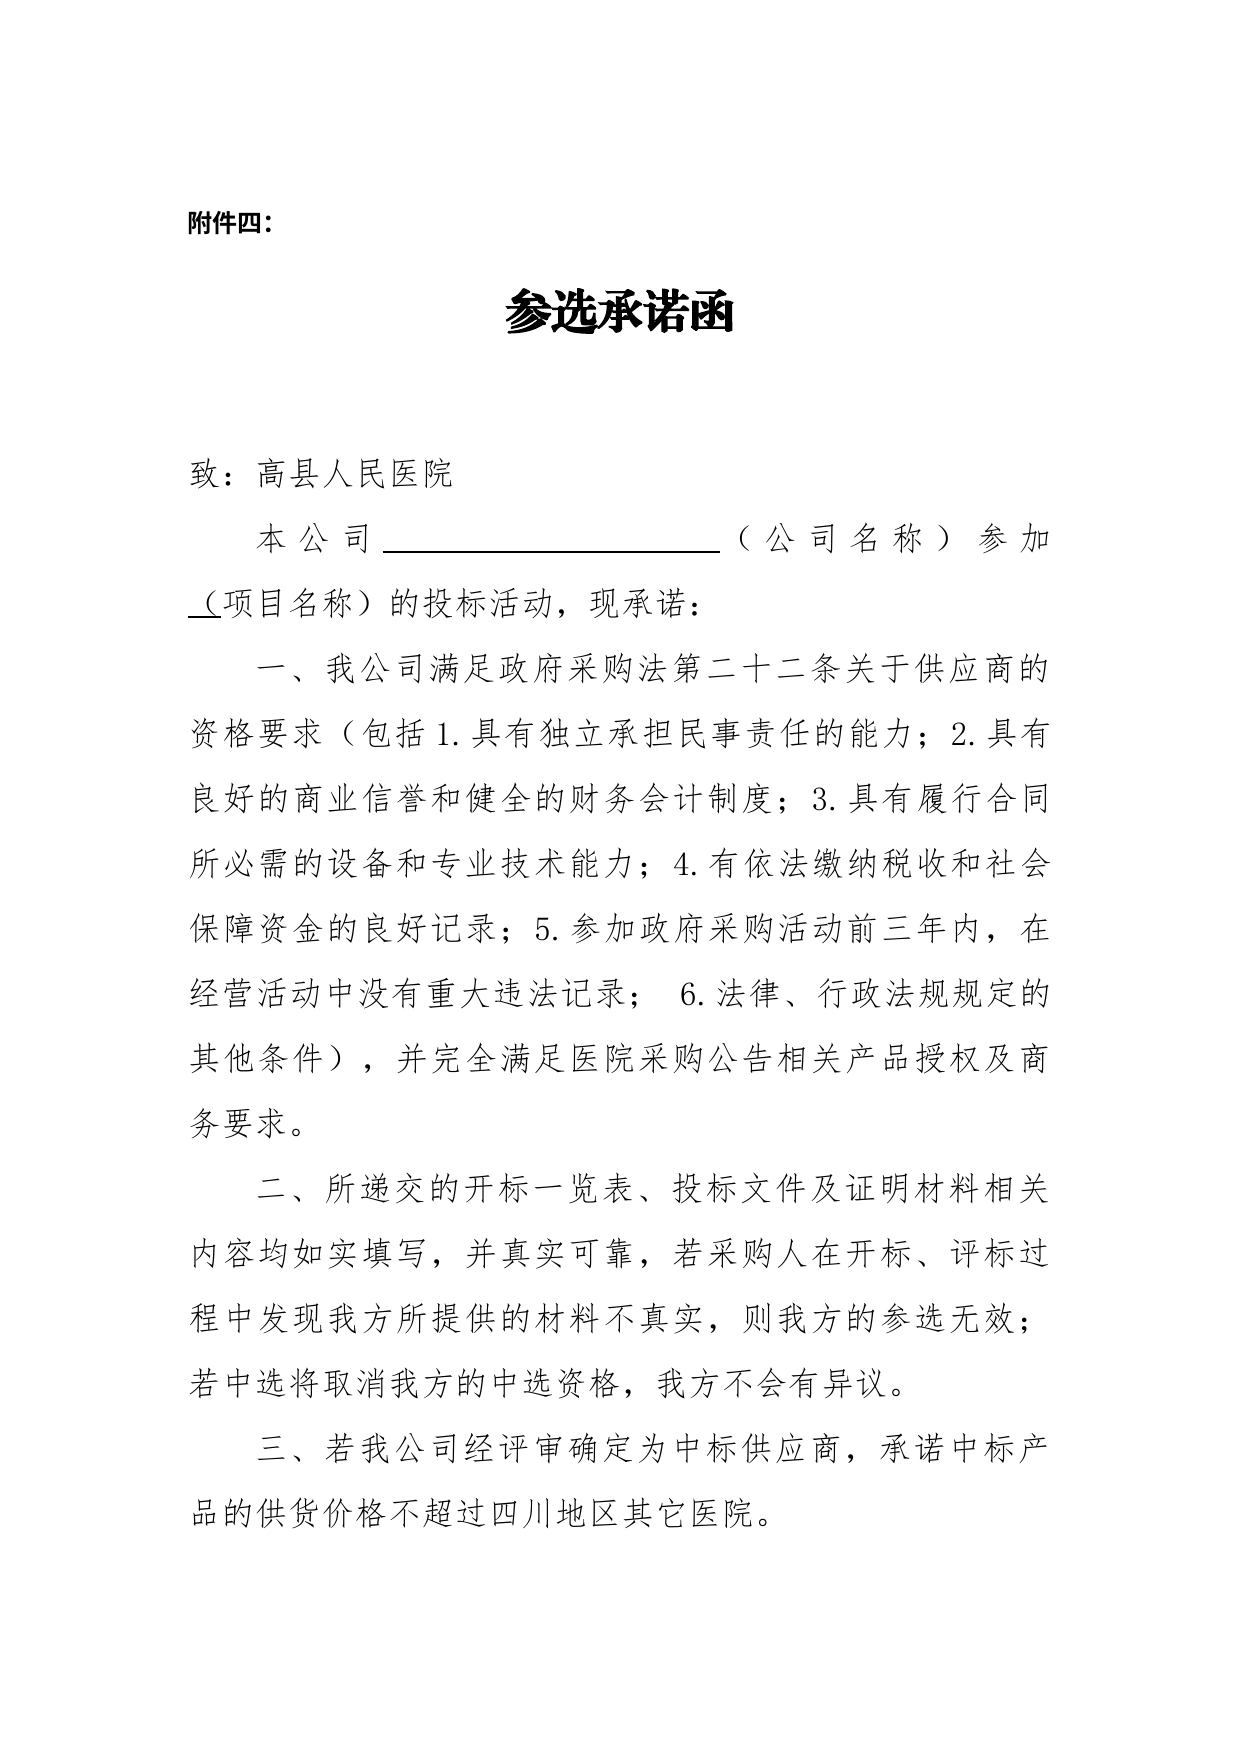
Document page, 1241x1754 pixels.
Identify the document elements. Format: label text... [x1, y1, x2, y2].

subtitle 附件四： [187, 189, 1053, 254]
subtitle 参选承诺函 [187, 281, 1053, 346]
text 致：高县人民医院 [187, 438, 1053, 503]
text 二、所递交的开标一览表、投标文件及证明材料相关内容均如实填写，并真实可靠，若采购人在开标、评标过程中发现我方所提供的材料不真实，则我方的参选无效；若中选将取消我方的中选资格，我方不会有异议。 [187, 1153, 1053, 1413]
text 一、我公司满足政府采购法第二十二条关于供应商的资格要求（包括1.具有独立承担民事责任的能力；2.具有良好的商业信誉和健全的财务会计制度；3.具有履行合同所必需的设备和专业技术能力；4.有依法缴纳税收和社会保障资金的良好记录；5.参加政府采购活动前三年内，在经营活动中没有重大违法记录； 6.法律、行政法规规定的其他条件），并完全满足医院采购公告相关产品授权及商务要求。 [187, 633, 1053, 1153]
text 三、若我公司经评审确定为中标供应商，承诺中标产品的供货价格不超过四川地区其它医院。 [187, 1413, 1053, 1543]
text 本公司 （公司名称）参加 （项目名称）的投标活动，现承诺： [187, 503, 1053, 633]
